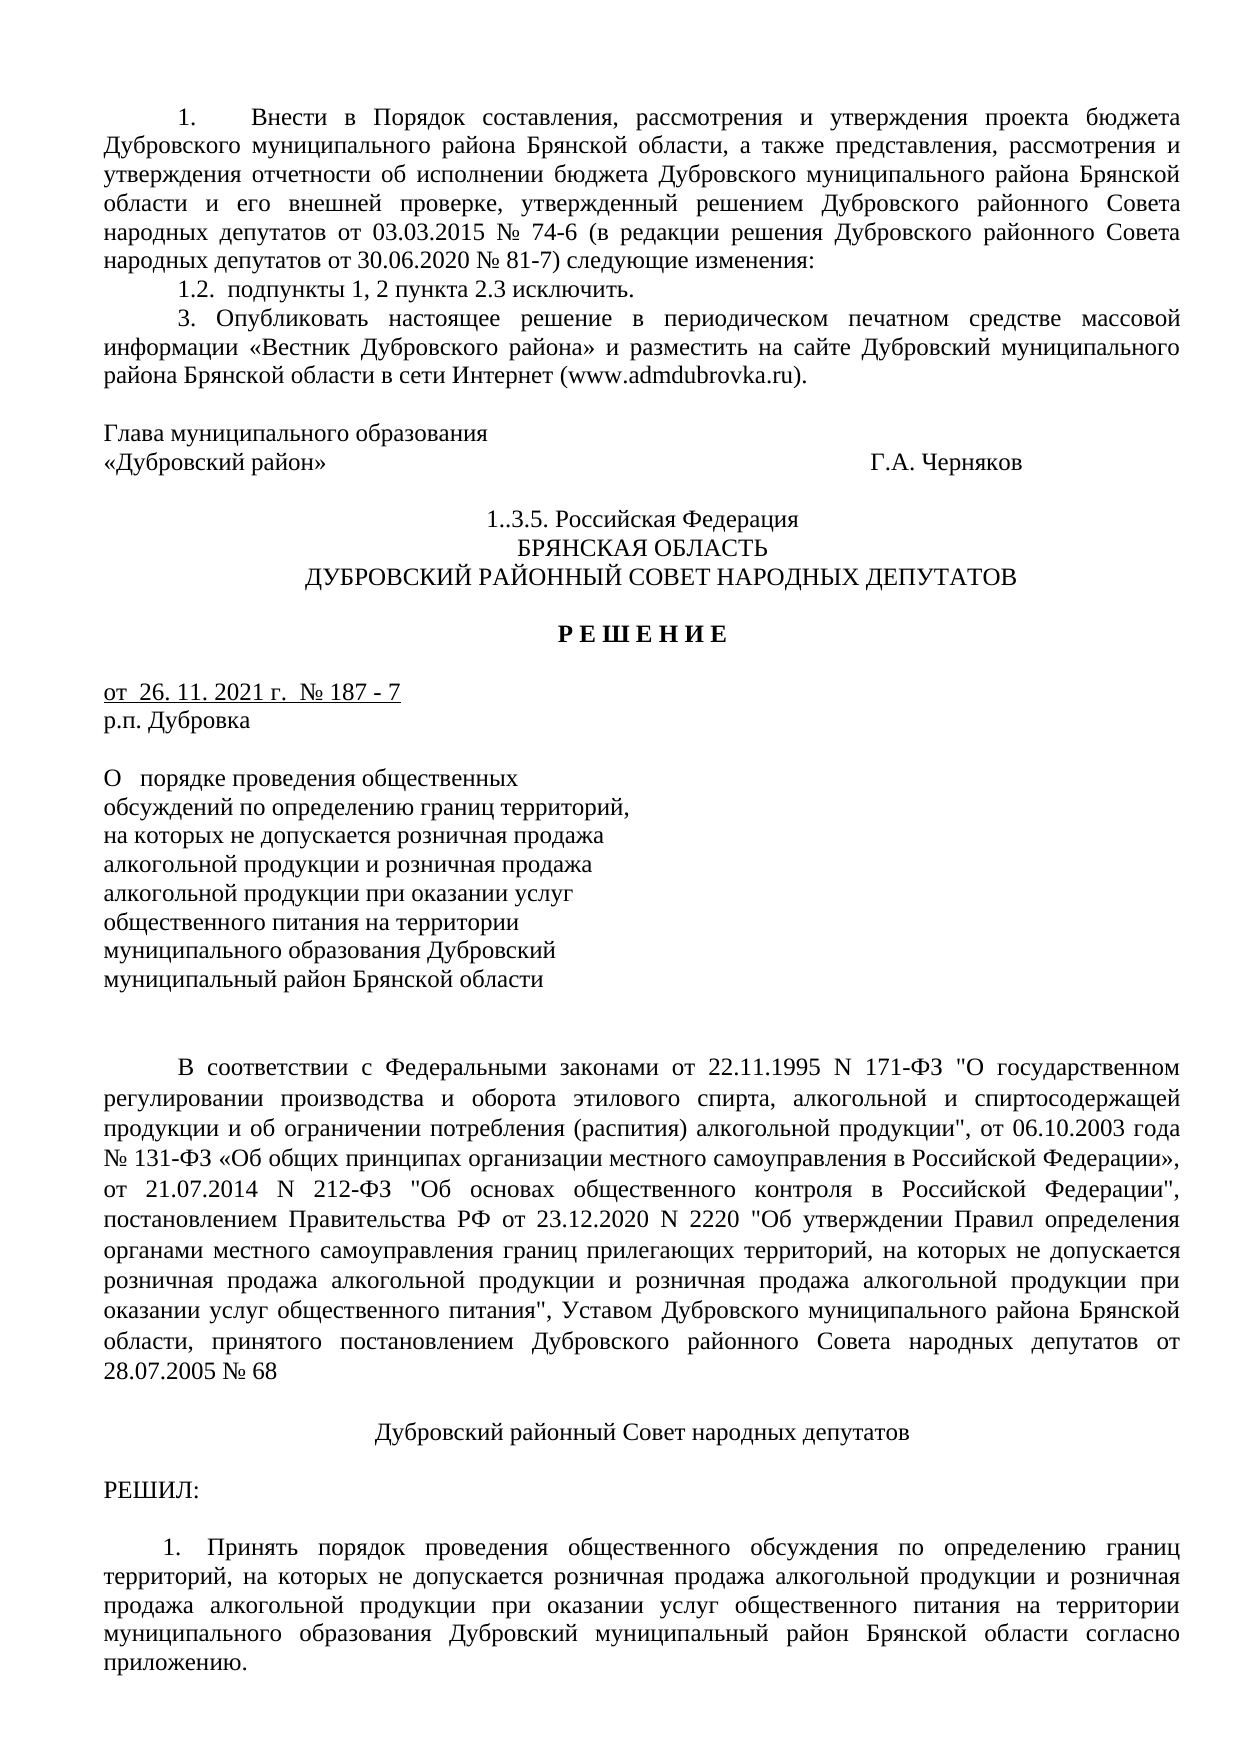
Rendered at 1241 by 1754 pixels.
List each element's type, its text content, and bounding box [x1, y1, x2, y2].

text Глава муниципального образования [103, 418, 1181, 447]
list Внести в Порядок составления, рассмотрения и утверждения проекта бюджета Дубровского муниципального района Брянской области, а также представления, рассмотрения и утверждения отчетности об исполнении бюджета Дубровского муниципального района Брянской области и его внешней проверке, утвержденный решением Дубровского районного Совета народных депутатов от 03.03.2015 № 74-6 (в редакции решения Дубровского районного Совета народных депутатов от 30.06.2020 № 81-7) следующие изменения: [103, 102, 1181, 274]
text БРЯНСКАЯ ОБЛАСТЬ [103, 533, 1181, 562]
text ДУБРОВСКИЙ РАЙОННЫЙ СОВЕТ НАРОДНЫХ ДЕПУТАТОВ [103, 562, 1219, 591]
text алкогольной продукции при оказании услуг [103, 878, 1181, 907]
text общественного питания на территории [103, 907, 1181, 936]
list Принять порядок проведения общественного обсуждения по определению границ территорий, на которых не допускается розничная продажа алкогольной продукции и розничная продажа алкогольной продукции при оказании услуг общественного питания на территории муниципального образования Дубровский муниципальный район Брянской области согласно приложению. [103, 1532, 1181, 1676]
text от 26. 11. 2021 г. № 187 - 7 [103, 677, 1181, 706]
text 3. Опубликовать настоящее решение в периодическом печатном средстве массовой информации «Вестник Дубровского района» и разместить на сайте Дубровский муниципального района Брянской области в сети Интернет (www.admdubrovka.ru). [103, 303, 1181, 389]
text р.п. Дубровка [103, 706, 1181, 734]
text 1.2. подпункты 1, 2 пункта 2.3 исключить. [103, 274, 1181, 303]
text РЕШИЛ: [103, 1475, 1181, 1503]
text обсуждений по определению границ территорий, [103, 792, 1181, 821]
text О порядке проведения общественных [103, 763, 1181, 792]
text муниципальный район Брянской области [103, 964, 1181, 993]
text на которых не допускается розничная продажа [103, 821, 1181, 849]
text Р Е Ш Е Н И Е [103, 619, 1181, 648]
text Дубровский районный Совет народных депутатов [103, 1417, 1181, 1446]
text алкогольной продукции и розничная продажа [103, 849, 1181, 878]
text «Дубровский район» Г.А. Черняков [103, 447, 1181, 476]
text муниципального образования Дубровский [103, 936, 1181, 964]
text 1..3.5. Российская Федерация [103, 504, 1181, 533]
text В соответствии с Федеральными законами от 22.11.1995 N 171-ФЗ "О государственном регулировании производства и оборота этилового спирта, алкогольной и спиртосодержащей продукции и об ограничении потребления (распития) алкогольной продукции", от 06.10.2003 года № 131-ФЗ «Об общих принципах организации местного самоуправления в Российской Федерации», от 21.07.2014 N 212-ФЗ "Об основах общественного контроля в Российской Федерации", постановлением Правительства РФ от 23.12.2020 N 2220 "Об утверждении Правил определения органами местного самоуправления границ прилегающих территорий, на которых не допускается розничная продажа алкогольной продукции и розничная продажа алкогольной продукции при оказании услуг общественного питания", Уставом Дубровского муниципального района Брянской области, принятого постановлением Дубровского районного Совета народных депутатов от 28.07.2005 № 68 [103, 1052, 1181, 1385]
